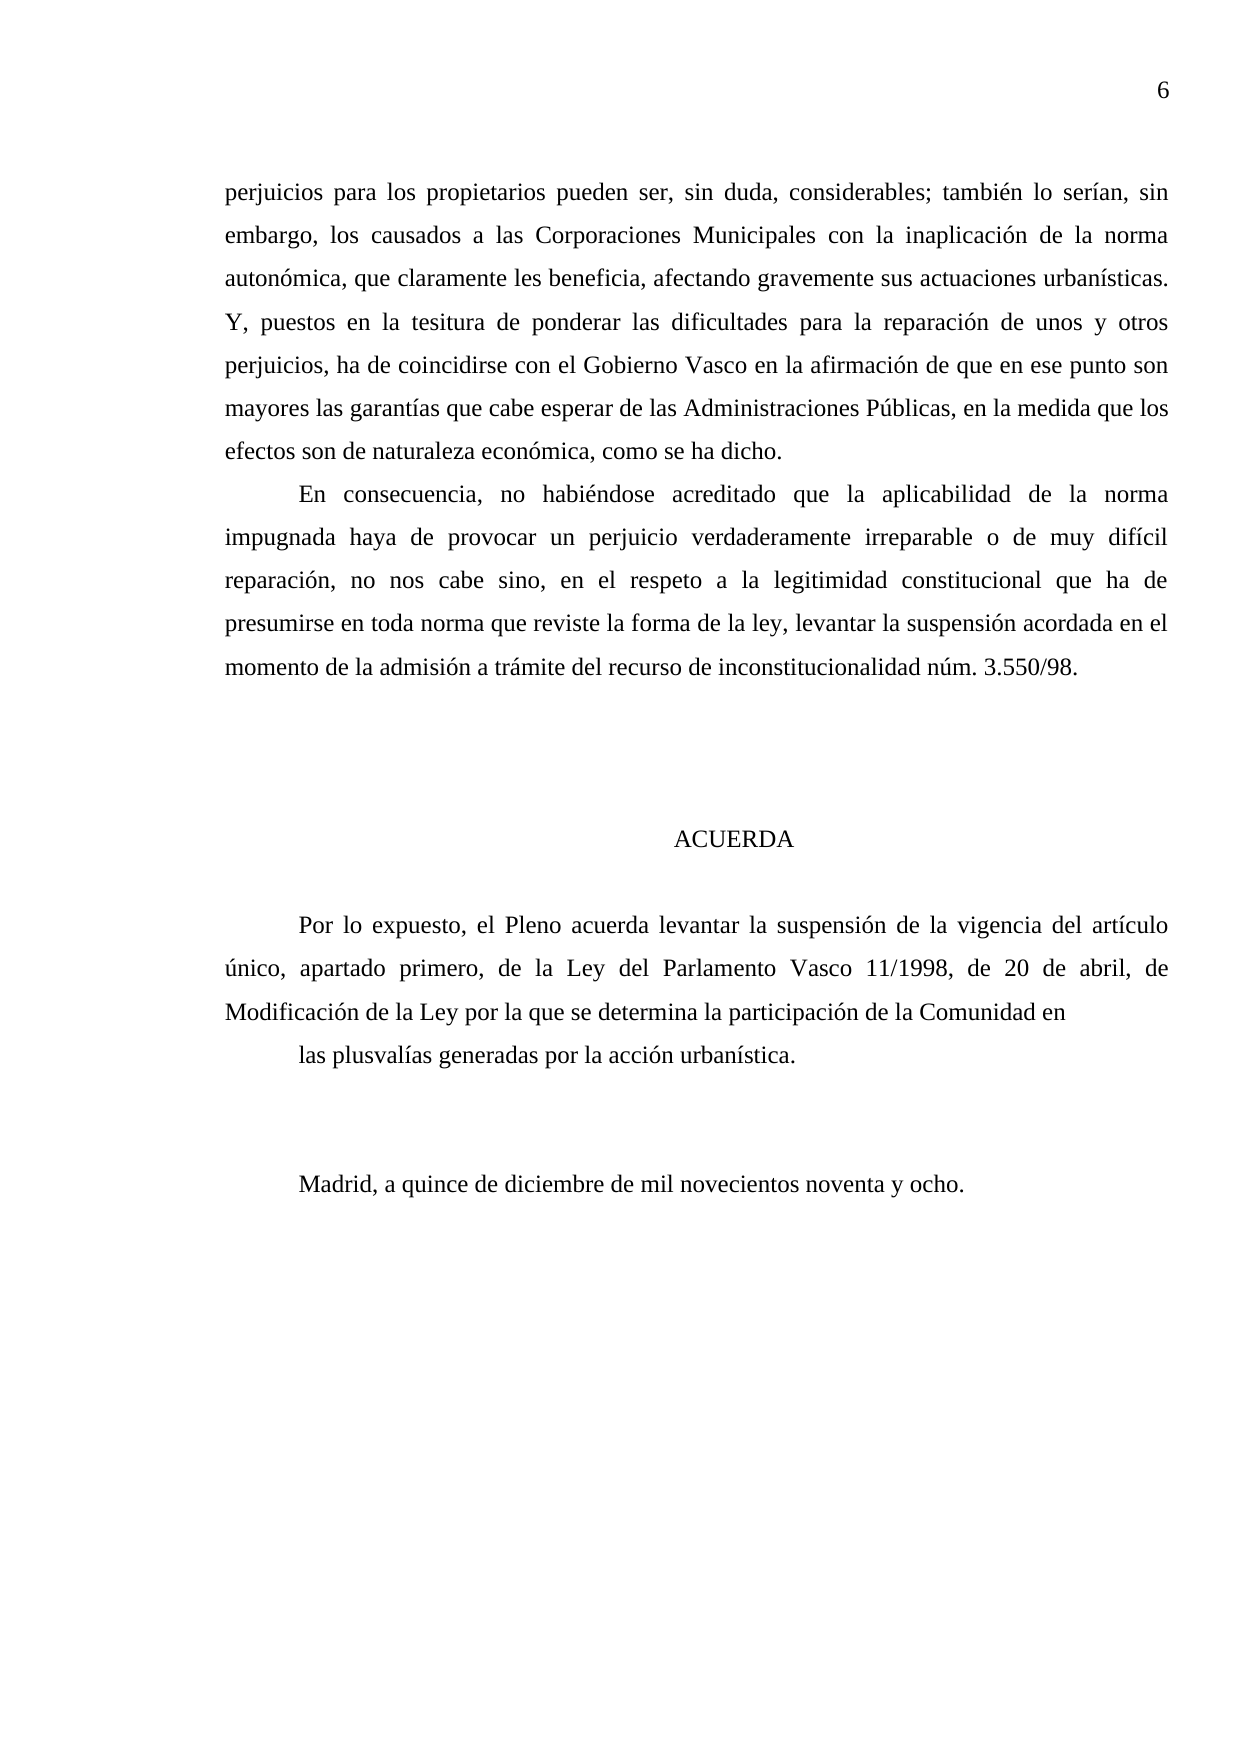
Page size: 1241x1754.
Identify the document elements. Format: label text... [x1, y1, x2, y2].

text ACUERDA [224, 824, 1169, 853]
text las plusvalías generadas por la acción urbanística. [224, 1040, 1169, 1068]
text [224, 177, 1169, 465]
text Por lo expuesto, el Pleno acuerda levantar la suspensión de la vigencia del artículo único, apartado primero, de la Ley del Parlamento Vasco 11/1998, de 20 de abril, de Modificación de la Ley por la que se determina la participación de la Comunidad en [224, 910, 1169, 1025]
text Madrid, a quince de diciembre de mil novecientos noventa y ocho. [224, 1169, 1169, 1198]
text En consecuencia, no habiéndose acreditado que la aplicabilidad de la norma impugnada haya de provocar un perjuicio verdaderamente irreparable o de muy difícil reparación, no nos cabe sino, en el respeto a la legitimidad constitucional que ha de presumirse en toda norma que reviste la forma de la ley, levantar la suspensión acordada en el momento de la admisión a trámite del recurso de inconstitucionalidad núm. 3.550/98. [224, 479, 1169, 680]
